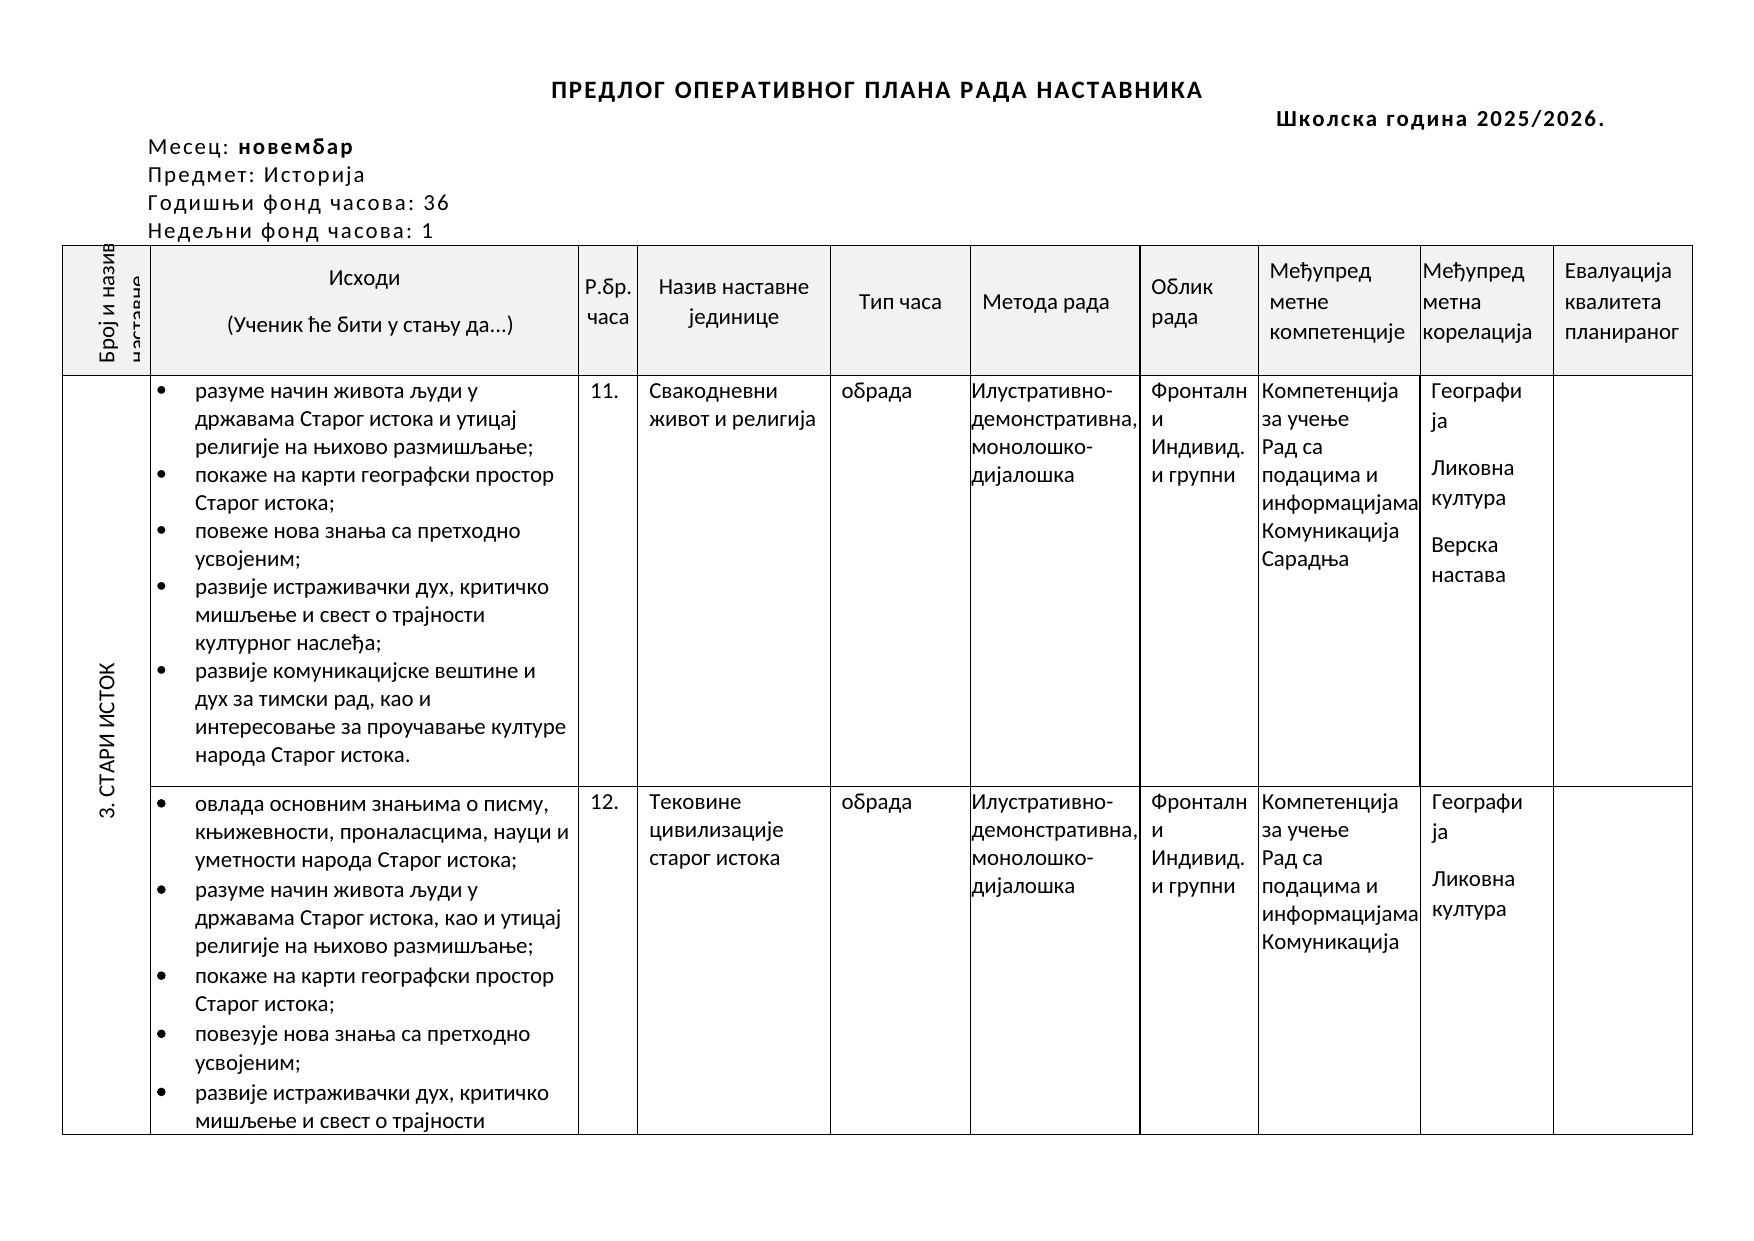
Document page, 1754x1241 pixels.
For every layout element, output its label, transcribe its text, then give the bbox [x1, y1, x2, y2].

table_cell Географија Ликовна култура Верска настава [1421, 376, 1553, 786]
text ПРЕДЛОГ ОПЕРАТИВНОГ ПЛАНА РАДА НАСТАВНИКА [148, 74, 1606, 104]
table_header Међупред метне компетенције [1259, 246, 1420, 375]
text Месец: новембар [148, 132, 1606, 160]
table_header Исходи (Ученик ће бити у стању да...) [151, 246, 578, 375]
table_cell Свакодневни живот и религија [638, 376, 830, 786]
text Предмет: Историја [148, 160, 1606, 188]
table_cell [1554, 787, 1692, 1134]
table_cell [1421, 787, 1553, 1134]
table_header Тип часа [831, 246, 970, 375]
table_header Метода рада [971, 246, 1139, 375]
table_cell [638, 787, 830, 1134]
text Годишњи фонд часова: 36 [148, 188, 1606, 216]
table_cell [1554, 376, 1692, 786]
table_cell Компетенција за учење Рад са подацима и информацијама Комуникација Сарадња [1259, 376, 1419, 786]
table_header Назив наставне јединице [638, 246, 830, 375]
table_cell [1141, 787, 1258, 1134]
table_cell Илустративно-демонстративна, монолошко- дијалошка [971, 376, 1139, 786]
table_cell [151, 787, 578, 1134]
text Недељни фонд часова: 1 [148, 216, 1606, 244]
text Школска година 2025/2026. [148, 104, 1606, 132]
table_cell 11. [579, 376, 637, 786]
table_header Р.бр. часа [579, 246, 637, 375]
table_cell 3. СТАРИ ИСТОК [63, 376, 150, 1134]
table_cell Фронтални Индивид. и групни [1141, 376, 1258, 786]
table_cell обрада [831, 787, 970, 1134]
table_header Међупред метна корелација [1421, 246, 1553, 375]
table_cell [1259, 787, 1420, 1134]
table_header Облик рада [1141, 246, 1258, 375]
table_header Број и назив наставне теме [63, 246, 150, 375]
table_cell обрада [831, 376, 970, 786]
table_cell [971, 787, 1139, 1134]
table_header Евалуација квалитета планираног [1554, 246, 1692, 375]
table_cell 12. [579, 787, 637, 1134]
table_cell разуме начин живота људи у државама Старог истока и утицај религије на њихово размишљање; покаже на карти географски простор Старог истока; повеже нова знања са претходно усвојеним; развије истраживачки дух, критичко мишљење и свест о трајности културног наслеђа; развије комуникацијске вештине и дух за тимски рад, као и интересовање за проучавање културе народа Старог истока. [151, 376, 578, 786]
